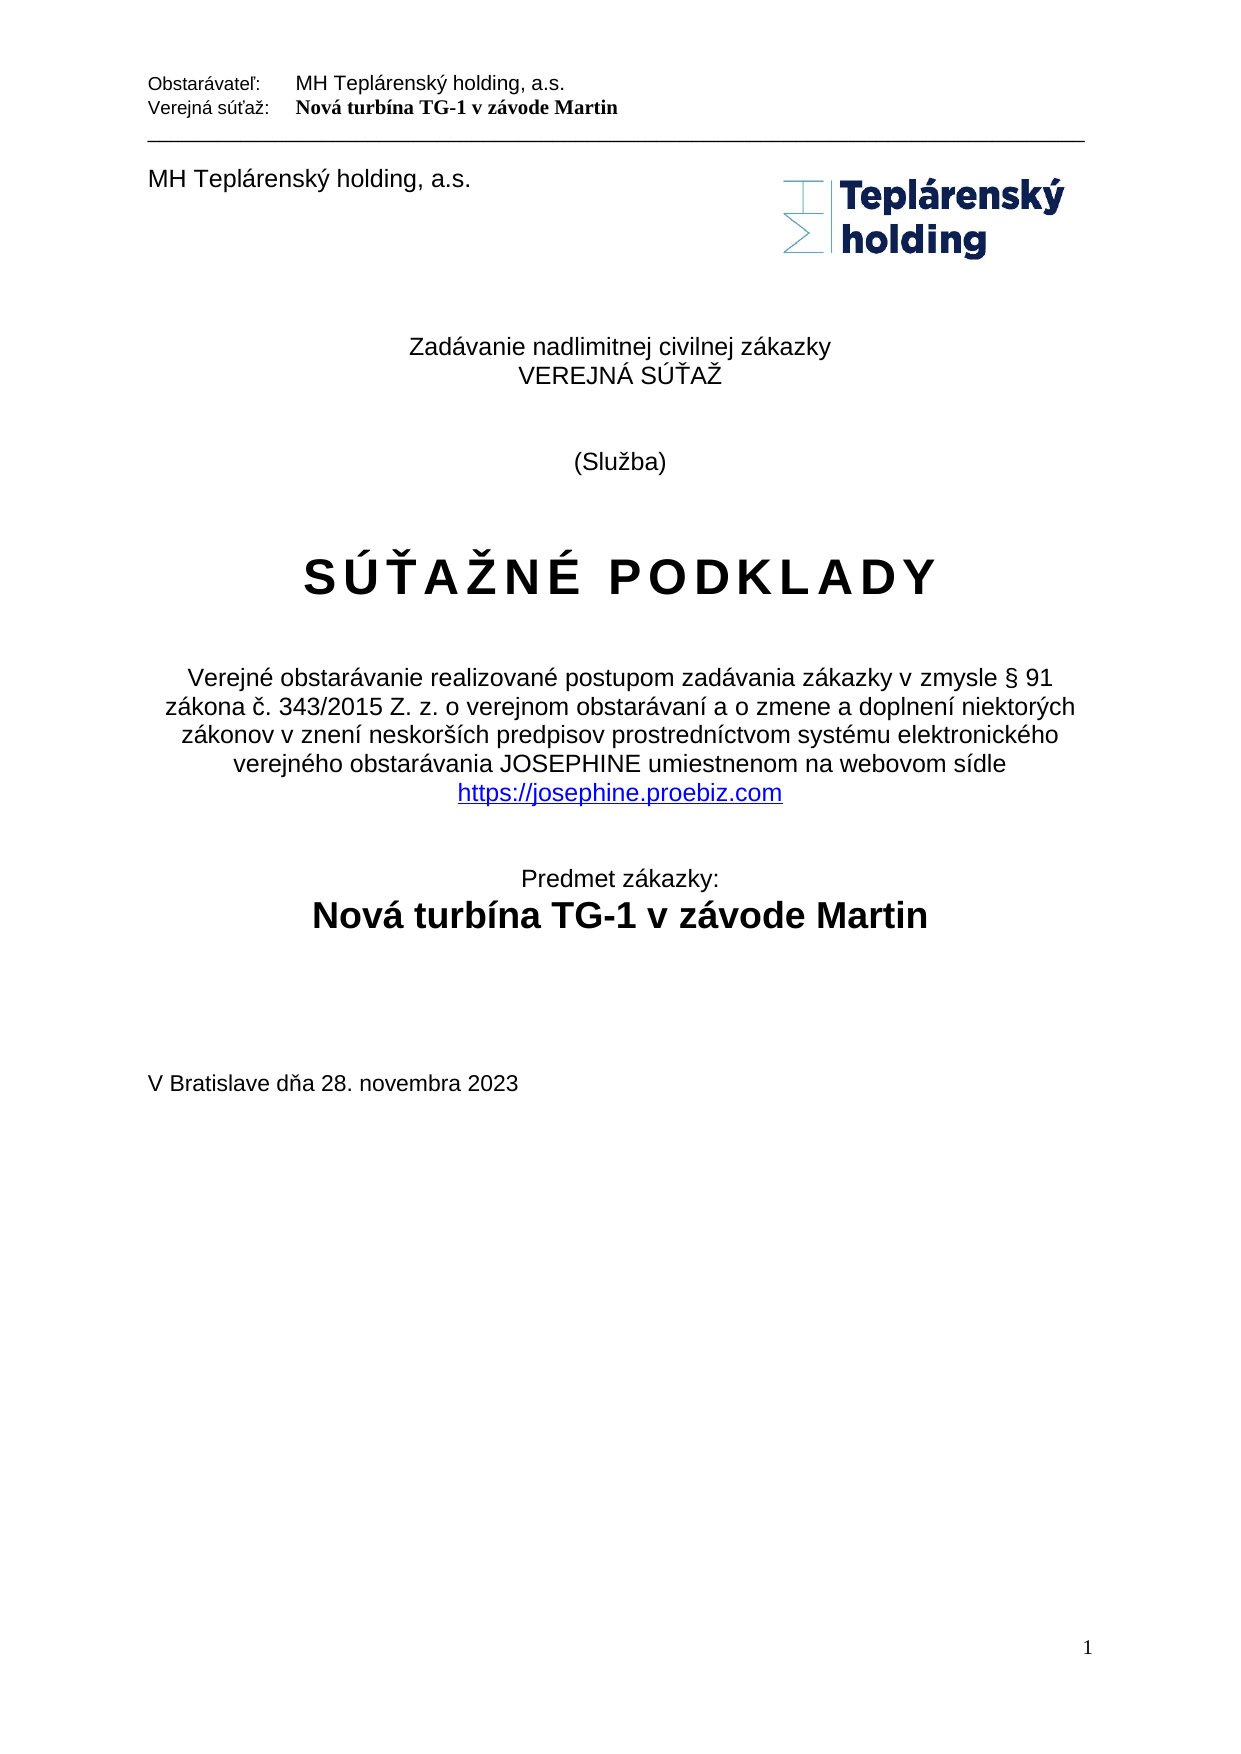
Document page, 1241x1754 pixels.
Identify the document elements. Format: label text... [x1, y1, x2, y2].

picture [754, 146, 1093, 290]
text Predmet zákazky: [148, 864, 1092, 893]
text MH Teplárenský holding, a.s. [148, 164, 1092, 193]
text Verejné obstarávanie realizované postupom zadávania zákazky v zmysle § 91 zákona č. 343/2015 Z. z. o verejnom obstarávaní a o zmene a doplnení niektorých zákonov v znení neskorších predpisov prostredníctvom systému elektronického verejného obstarávania JOSEPHINE umiestnenom na webovom sídle https://josephine.proebiz.com [148, 663, 1092, 807]
text Zadávanie nadlimitnej civilnej zákazky [148, 332, 1092, 361]
text SÚŤAŽNÉ PODKLADY [148, 548, 1092, 605]
text V Bratislave dňa 28. novembra 2023 [148, 1070, 1092, 1096]
text VEREJNÁ SÚŤAŽ [148, 361, 1092, 390]
text (Služba) [148, 447, 1092, 476]
text Nová turbína TG-1 v závode Martin [148, 893, 1092, 936]
